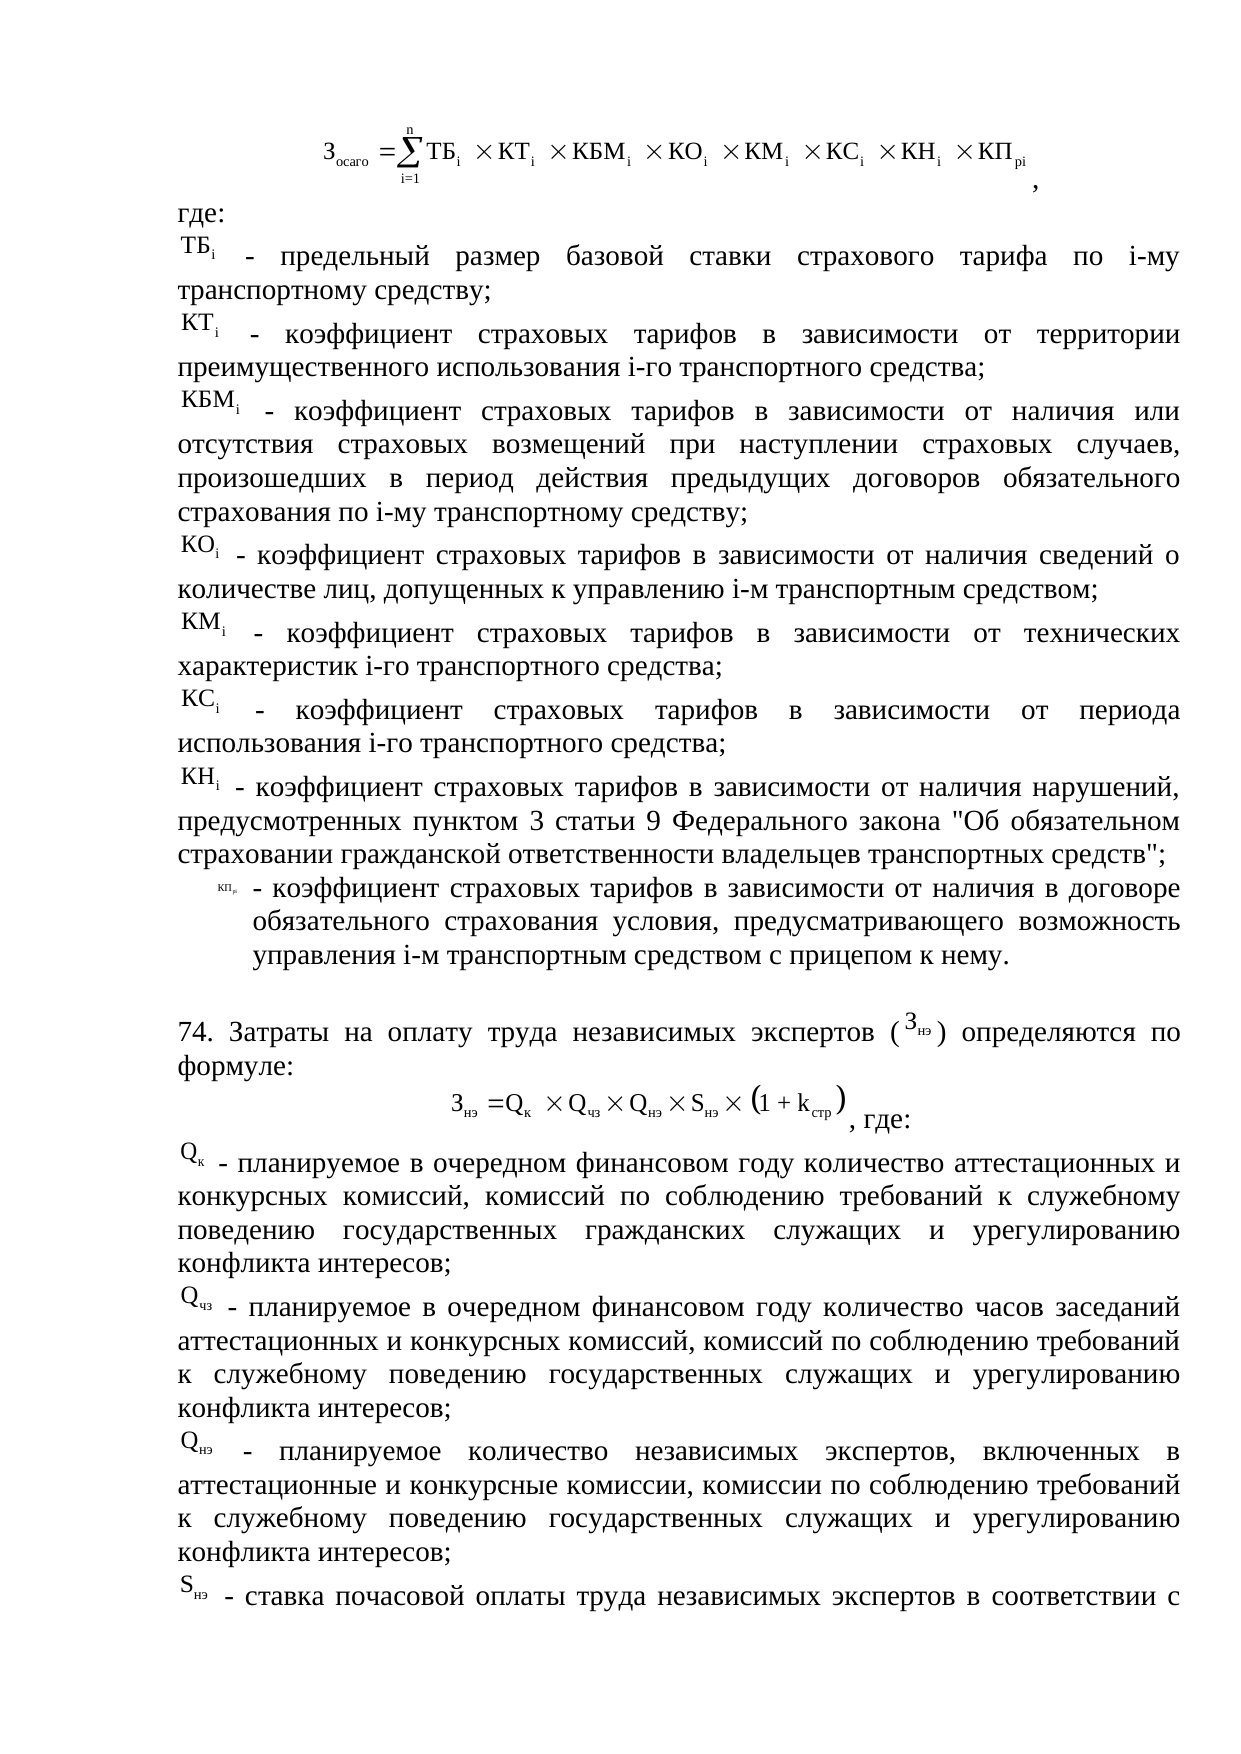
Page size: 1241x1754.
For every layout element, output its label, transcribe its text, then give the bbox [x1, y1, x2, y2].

text - коэффициент страховых тарифов в зависимости от периода использования i-го транспортного средства; [177, 682, 1181, 759]
text - планируемое количество независимых экспертов, включенных в аттестационные и конкурсные комиссии, комиссии по соблюдению требований к служебному поведению государственных служащих и урегулированию конфликта интересов; [177, 1423, 1181, 1568]
text , где: [177, 1081, 1181, 1134]
text - коэффициент страховых тарифов в зависимости от наличия нарушений, предусмотренных пунктом 3 статьи 9 Федерального закона "Об обязательном страховании гражданской ответственности владельцев транспортных средств"; [177, 759, 1181, 870]
text - коэффициент страховых тарифов в зависимости от наличия сведений о количестве лиц, допущенных к управлению i-м транспортным средством; [177, 527, 1181, 604]
text - коэффициент страховых тарифов в зависимости от технических характеристик i-го транспортного средства; [177, 604, 1181, 682]
text где: [177, 195, 1181, 228]
text - планируемое в очередном финансовом году количество аттестационных и конкурсных комиссий, комиссий по соблюдению требований к служебному поведению государственных гражданских служащих и урегулированию конфликта интересов; [177, 1134, 1181, 1279]
text - планируемое в очередном финансовом году количество часов заседаний аттестационных и конкурсных комиссий, комиссий по соблюдению требований к служебному поведению государственных служащих и урегулированию конфликта интересов; [177, 1279, 1181, 1423]
text , [177, 118, 1181, 195]
list - коэффициент страховых тарифов в зависимости от наличия в договоре обязательного страхования условия, предусматривающего возможность управления i-м транспортным средством с прицепом к нему. [215, 870, 1181, 971]
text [177, 1568, 1181, 1611]
text - предельный размер базовой ставки страхового тарифа по i-му транспортному средству; [177, 228, 1181, 306]
text - коэффициент страховых тарифов в зависимости от наличия или отсутствия страховых возмещений при наступлении страховых случаев, произошедших в период действия предыдущих договоров обязательного страхования по i-му транспортному средству; [177, 383, 1181, 527]
text 74. Затраты на оплату труда независимых экспертов () определяются по формуле: [177, 1004, 1181, 1081]
text - коэффициент страховых тарифов в зависимости от территории преимущественного использования i-го транспортного средства; [177, 306, 1181, 383]
